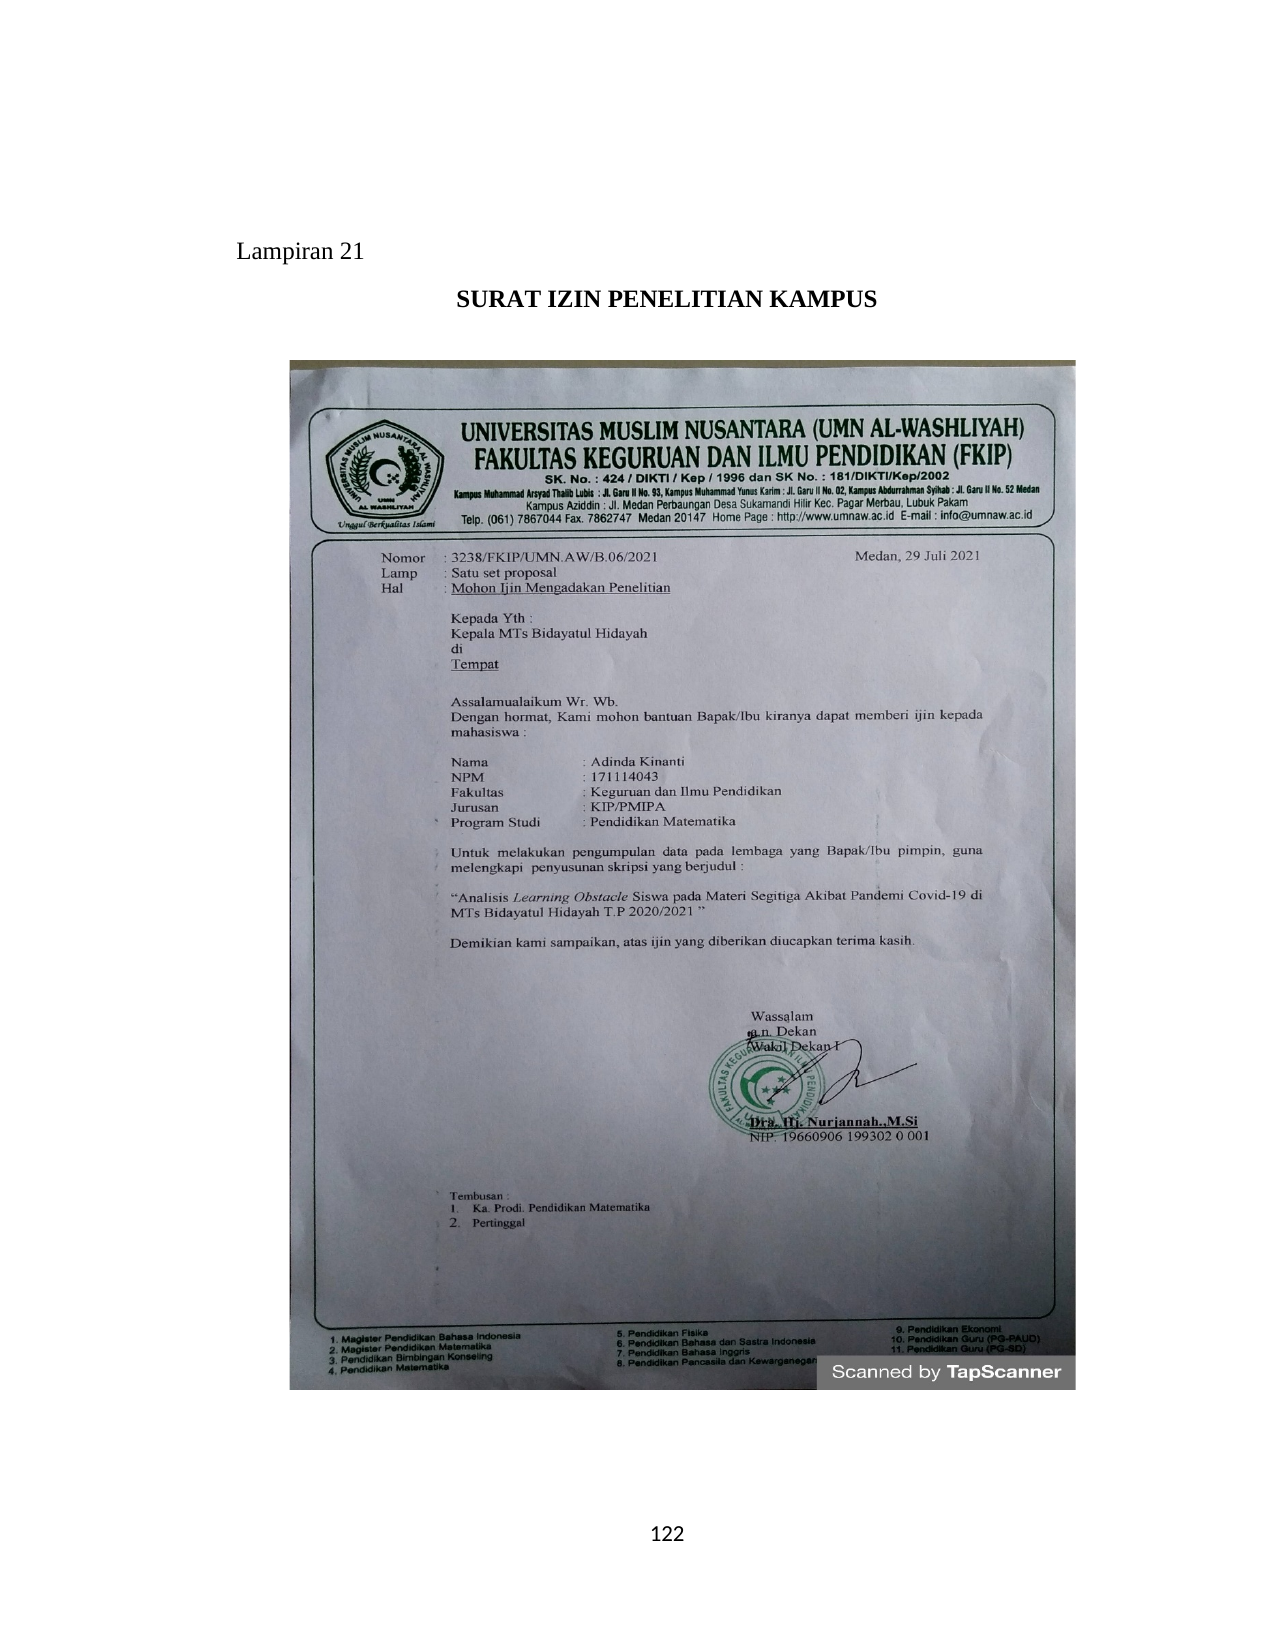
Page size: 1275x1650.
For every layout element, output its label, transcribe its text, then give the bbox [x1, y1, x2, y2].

picture [289, 360, 1076, 1390]
text SURAT IZIN PENELITIAN KAMPUS [236, 284, 1098, 313]
text Lampiran 21 [236, 236, 1098, 265]
